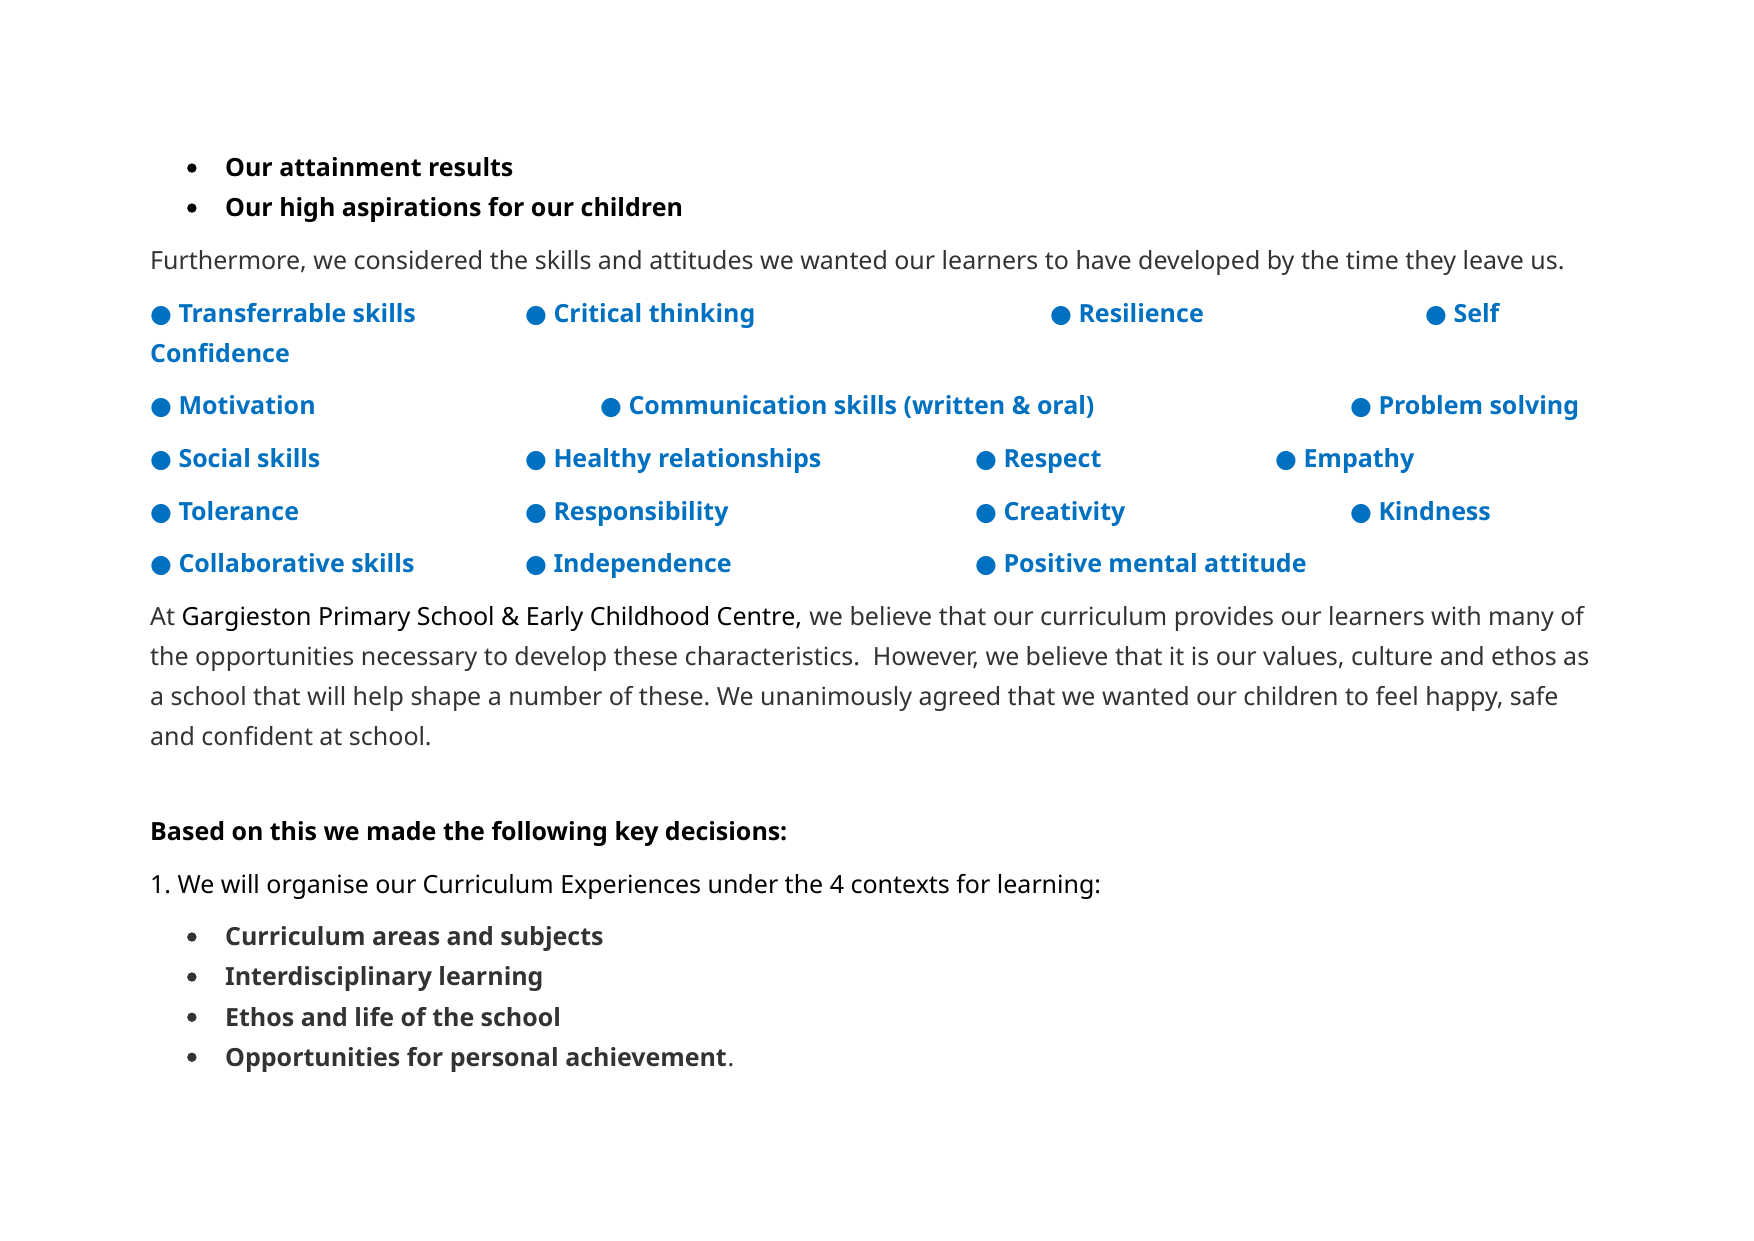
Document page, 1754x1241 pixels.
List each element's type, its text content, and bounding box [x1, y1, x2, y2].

list Our attainment results [187, 150, 1604, 184]
text ● Transferrable skills ● Critical thinking ● Resilience ● Self Confidence [150, 295, 1604, 369]
text ● Tolerance ● Responsibility ● Creativity ● Kindness [150, 493, 1604, 527]
list Our high aspirations for our children [187, 190, 1604, 224]
text Based on this we made the following key decisions: [150, 814, 1604, 848]
list Opportunities for personal achievement. [187, 1039, 1604, 1073]
text ● Collaborative skills ● Independence ● Positive mental attitude [150, 546, 1604, 580]
text ● Motivation ● Communication skills (written & oral) ● Problem solving [150, 388, 1604, 422]
text Furthermore, we considered the skills and attitudes we wanted our learners to have developed by the time they leave us. [150, 243, 1604, 277]
text 1. We will organise our Curriculum Experiences under the 4 contexts for learning: [150, 866, 1604, 900]
list Curriculum areas and subjects [187, 919, 1604, 953]
list Interdisciplinary learning [187, 959, 1604, 993]
text At Gargieston Primary School & Early Childhood Centre, we believe that our curriculum provides our learners with many of the opportunities necessary to develop these characteristics. However, we believe that it is our values, culture and ethos as a school that will help shape a number of these. We unanimously agreed that we wanted our children to feel happy, safe and confident at school. [150, 598, 1604, 753]
text ● Social skills ● Healthy relationships ● Respect ● Empathy [150, 441, 1604, 475]
list Ethos and life of the school [187, 999, 1604, 1033]
